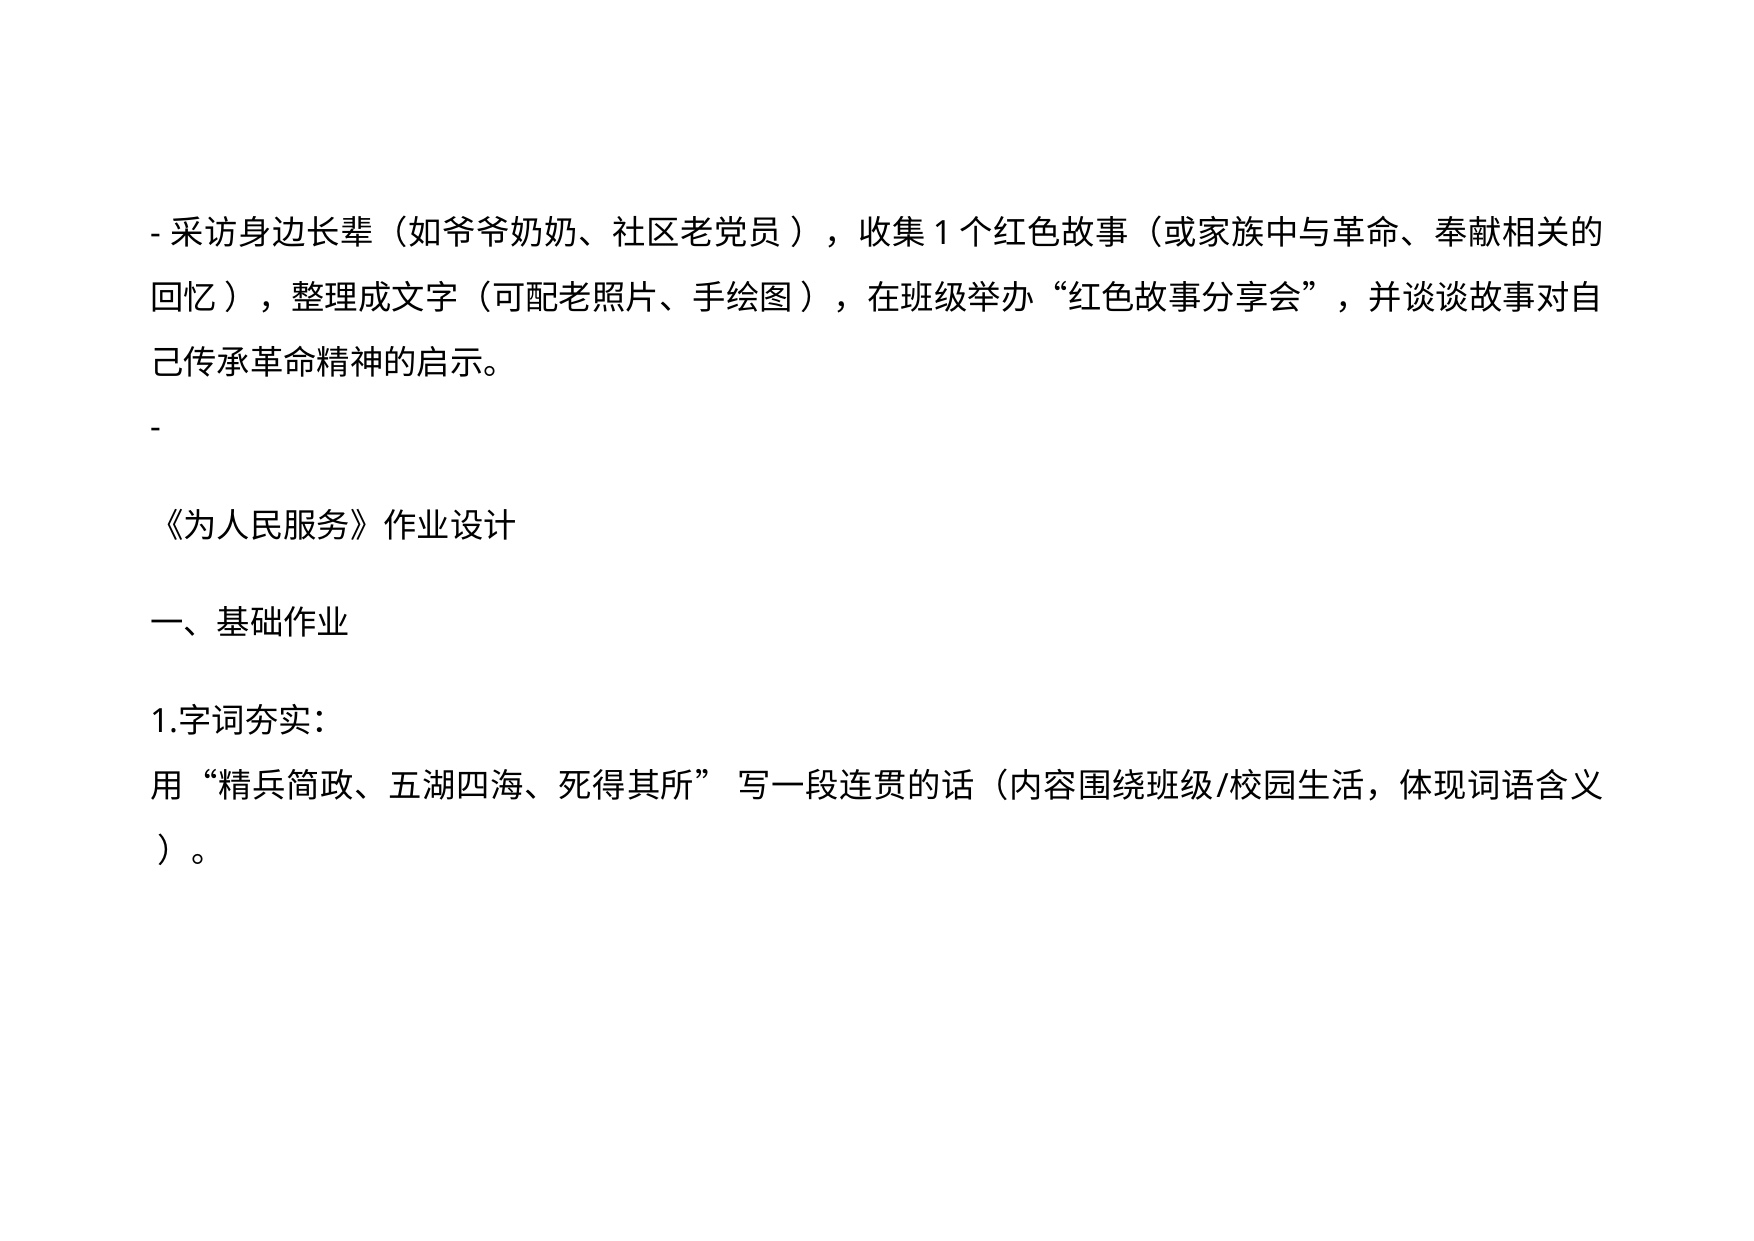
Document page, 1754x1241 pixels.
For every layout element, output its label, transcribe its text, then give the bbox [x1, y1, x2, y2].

text 1.字词夯实： [150, 685, 1604, 750]
text 《为人民服务》作业设计 [150, 490, 1604, 555]
text 一、基础作业 [150, 588, 1604, 653]
text 用“精兵简政、五湖四海、死得其所” 写一段连贯的话（内容围绕班级/校园生活，体现词语含义 ）。 [150, 750, 1604, 880]
text - 采访身边长辈（如爷爷奶奶、社区老党员 ），收集1个红色故事（或家族中与革命、奉献相关的回忆 ），整理成文字（可配老照片、手绘图 ），在班级举办“红色故事分享会”，并谈谈故事对自己传承革命精神的启示。 [150, 198, 1604, 393]
text - [150, 393, 1604, 458]
